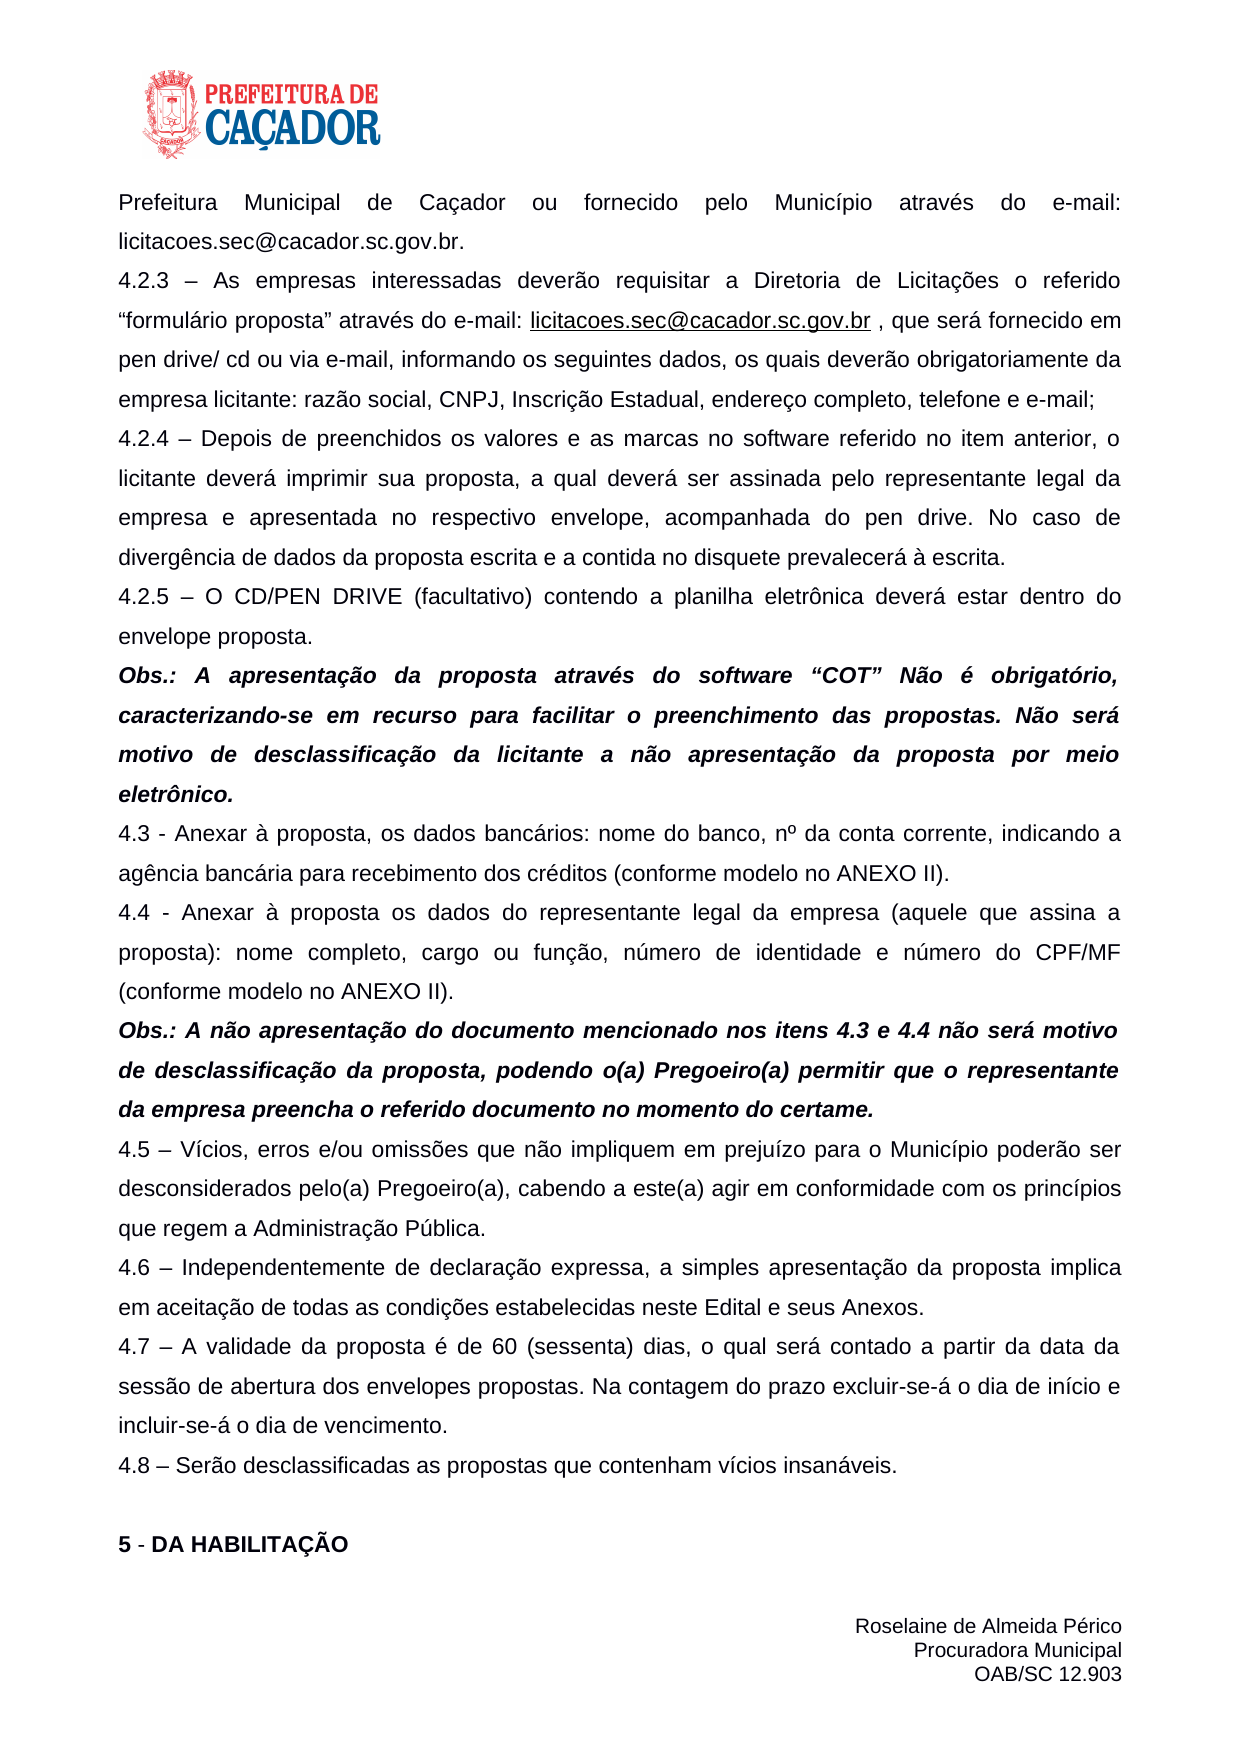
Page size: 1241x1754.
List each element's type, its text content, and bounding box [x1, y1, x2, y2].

text 4.3 - Anexar à proposta, os dados bancários: nome do banco, nº da conta corrente, indicando a agência bancária para recebimento dos créditos (conforme modelo no ANEXO II). [118, 820, 1122, 886]
text 4.2.5 – O CD/PEN DRIVE (facultativo) contendo a planilha eletrônica deverá estar dentro do envelope proposta. [118, 583, 1122, 649]
text 4.8 – Serão desclassificadas as propostas que contenham vícios insanáveis. [118, 1452, 1122, 1478]
text 4.7 – A validade da proposta é de 60 (sessenta) dias, o qual será contado a partir da data da sessão de abertura dos envelopes propostas. Na contagem do prazo excluir-se-á o dia de início e incluir-se-á o dia de vencimento. [118, 1333, 1122, 1439]
text 4.2.3 – As empresas interessadas deverão requisitar a Diretoria de Licitações o referido “formulário proposta” através do e-mail: licitacoes.sec@cacador.sc.gov.br , que será fornecido em pen drive/ cd ou via e-mail, informando os seguintes dados, os quais deverão obrigatoriamente da empresa licitante: razão social, CNPJ, Inscrição Estadual, endereço completo, telefone e e-mail; [118, 267, 1122, 412]
text 4.4 - Anexar à proposta os dados do representante legal da empresa (aquele que assina a proposta): nome completo, cargo ou função, número de identidade e número do CPF/MF (conforme modelo no ANEXO II). [118, 899, 1122, 1004]
text 4.2.4 – Depois de preenchidos os valores e as marcas no software referido no item anterior, o licitante deverá imprimir sua proposta, a qual deverá ser assinada pelo representante legal da empresa e apresentada no respectivo envelope, acompanhada do pen drive. No caso de divergência de dados da proposta escrita e a contida no disquete prevalecerá à escrita. [118, 425, 1122, 570]
text 4.5 – Vícios, erros e/ou omissões que não impliquem em prejuízo para o Município poderão ser desconsiderados pelo(a) Pregoeiro(a), cabendo a este(a) agir em conformidade com os princípios que regem a Administração Pública. [118, 1136, 1122, 1241]
text 4.6 – Independentemente de declaração expressa, a simples apresentação da proposta implica em aceitação de todas as condições estabelecidas neste Edital e seus Anexos. [118, 1254, 1122, 1320]
text Obs.: A não apresentação do documento mencionado nos itens 4.3 e 4.4 não será motivo de desclassificação da proposta, podendo o(a) Pregoeiro(a) permitir que o representante da empresa preencha o referido documento no momento do certame. [118, 1017, 1122, 1123]
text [118, 188, 1122, 254]
text 5 - DA HABILITAÇÃO [118, 1531, 1122, 1557]
text Obs.: A apresentação da proposta através do software “COT” Não é obrigatório, caracterizando-se em recurso para facilitar o preenchimento das propostas. Não será motivo de desclassificação da licitante a não apresentação da proposta por meio eletrônico. [118, 662, 1122, 807]
